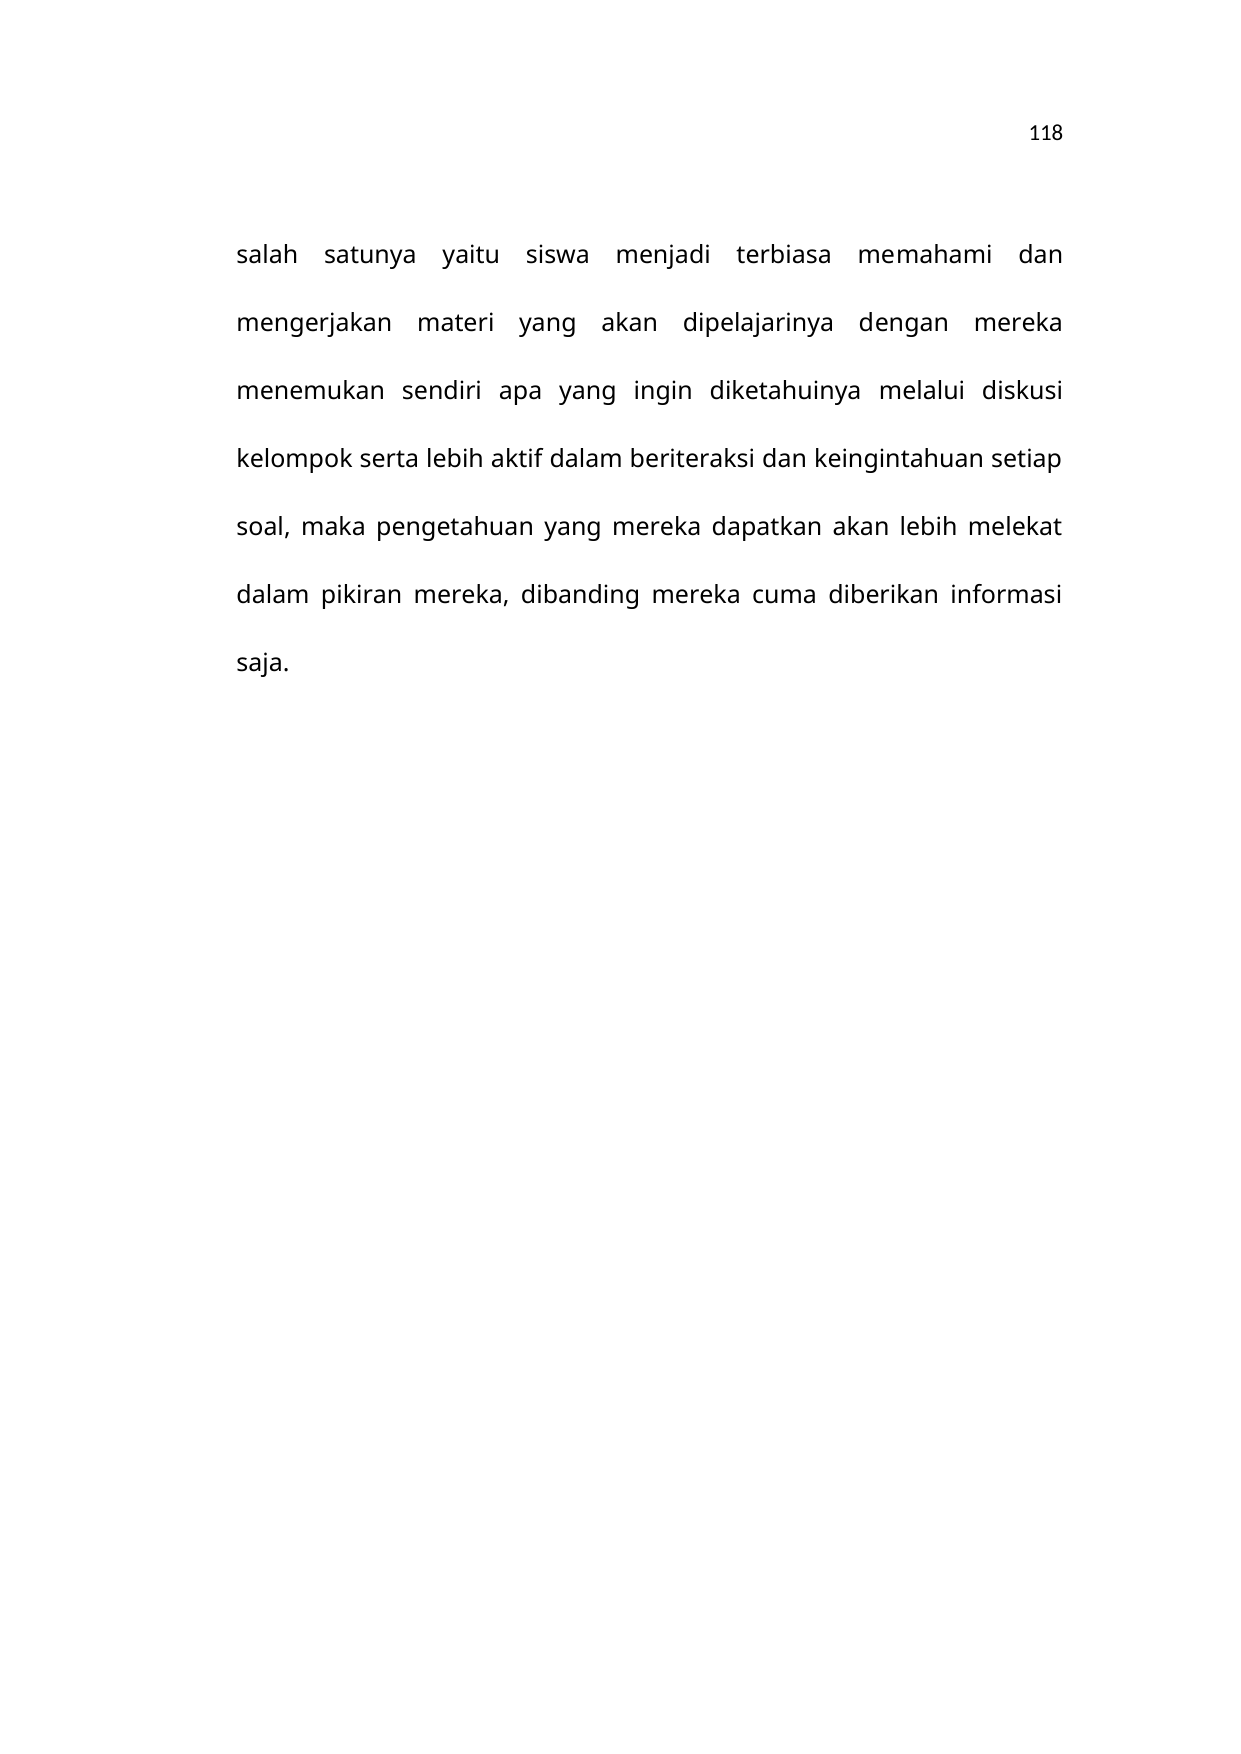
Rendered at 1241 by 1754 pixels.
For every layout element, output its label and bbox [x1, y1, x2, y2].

list [236, 236, 1063, 679]
